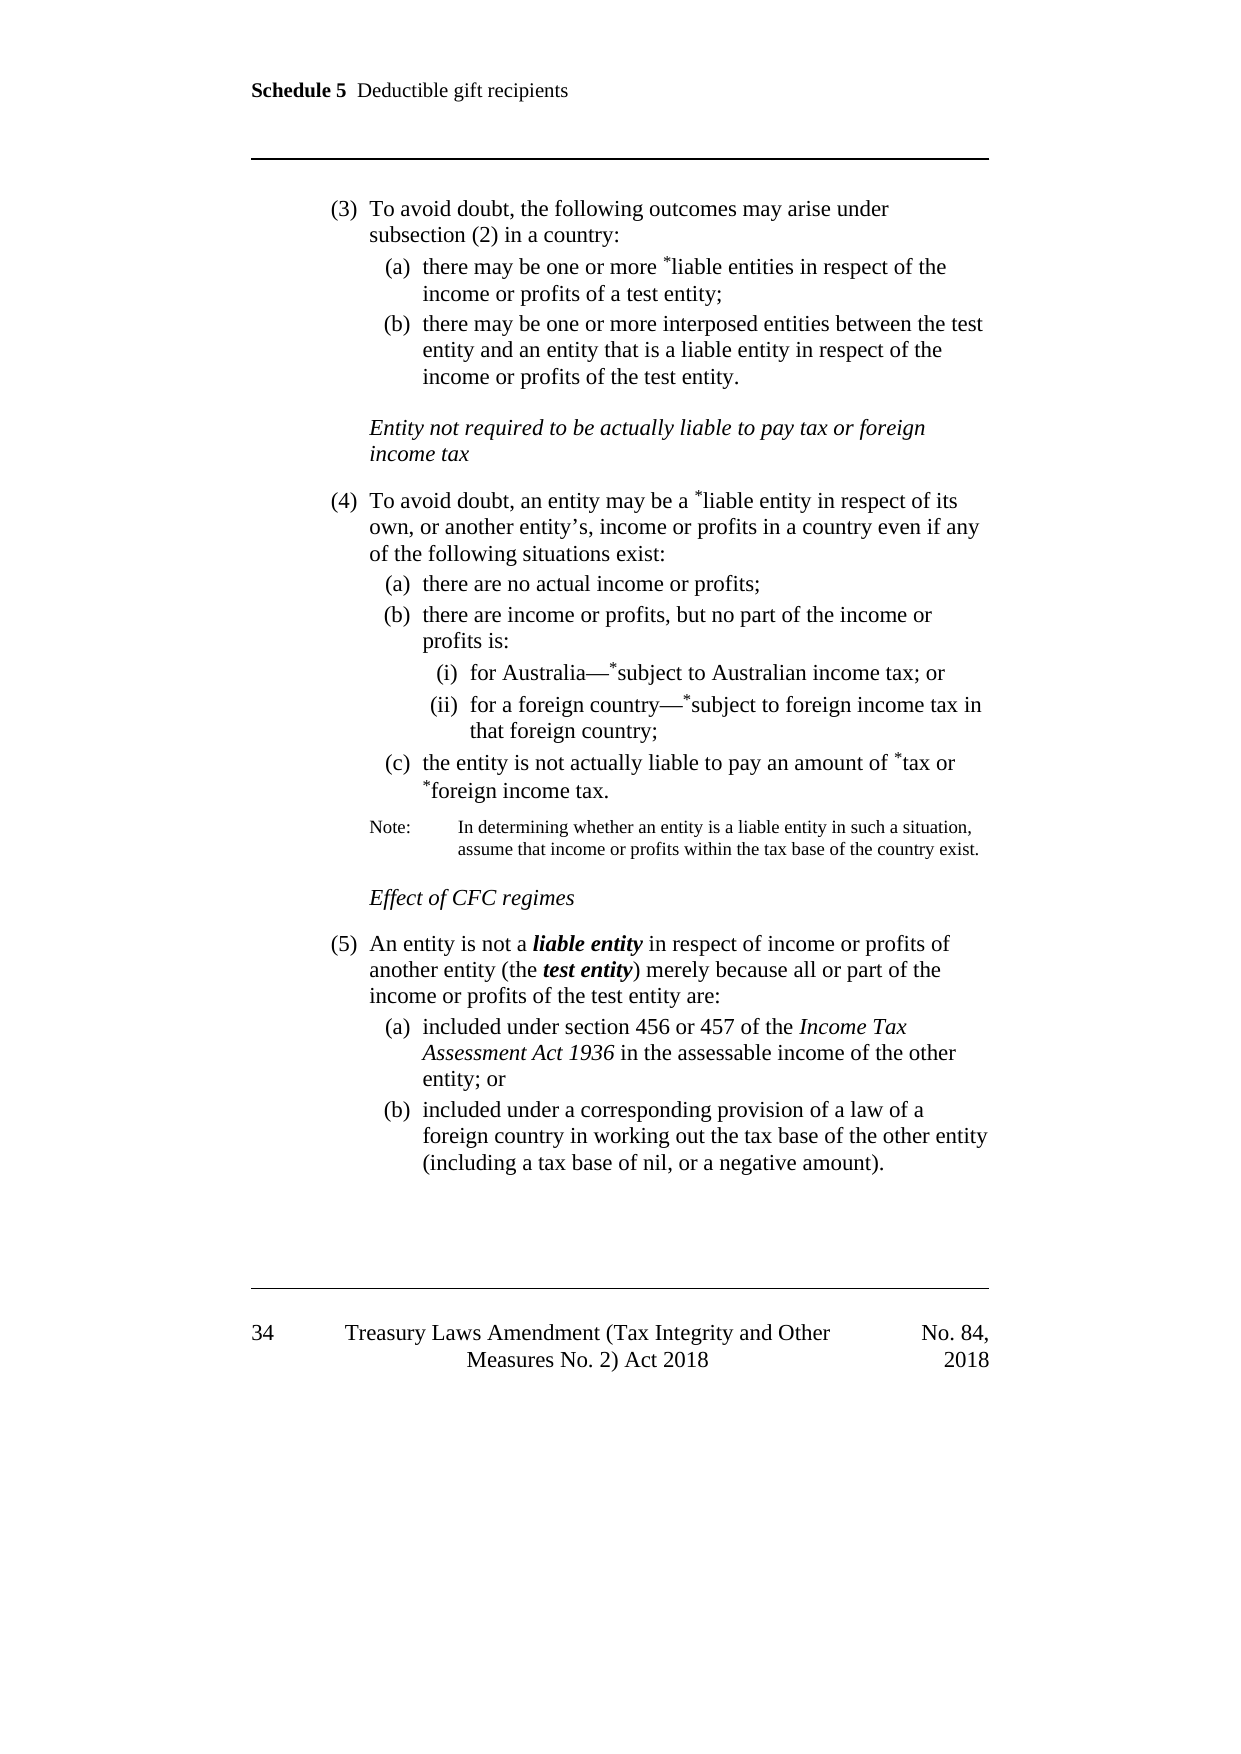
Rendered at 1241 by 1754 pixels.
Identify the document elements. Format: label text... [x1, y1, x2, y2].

text (i) for Australia—*subject to Australian income tax; or [251, 658, 989, 686]
text (a) included under section 456 or 457 of the Income Tax Assessment Act 1936 in the assessable income of the other entity; or [251, 1013, 989, 1092]
text (3) To avoid doubt, the following outcomes may arise under subsection (2) in a country: [251, 195, 989, 248]
text (4) To avoid doubt, an entity may be a *liable entity in respect of its own, or another entity’s, income or profits in a country even if any of the following situations exist: [251, 486, 989, 566]
text (a) there may be one or more *liable entities in respect of the income or profits of a test entity; [251, 252, 989, 306]
text (a) there are no actual income or profits; [251, 570, 989, 597]
text Note: In determining whether an entity is a liable entity in such a situation, assume that income or profits within the tax base of the country exist. [369, 816, 989, 859]
text (ii) for a foreign country—*subject to foreign income tax in that foreign country; [251, 690, 989, 744]
text (b) there are income or profits, but no part of the income or profits is: [251, 601, 989, 653]
text (b) included under a corresponding provision of a law of a foreign country in working out the tax base of the other entity (including a tax base of nil, or a negative amount). [251, 1096, 989, 1175]
text (c) the entity is not actually liable to pay an amount of *tax or *foreign income tax. [251, 748, 989, 804]
text Effect of CFC regimes [369, 884, 989, 911]
text Entity not required to be actually liable to pay tax or foreign income tax [369, 414, 989, 467]
text (b) there may be one or more interposed entities between the test entity and an entity that is a liable entity in respect of the income or profits of the test entity. [251, 310, 989, 389]
text (5) An entity is not a liable entity in respect of income or profits of another entity (the test entity) merely because all or part of the income or profits of the test entity are: [251, 929, 989, 1009]
